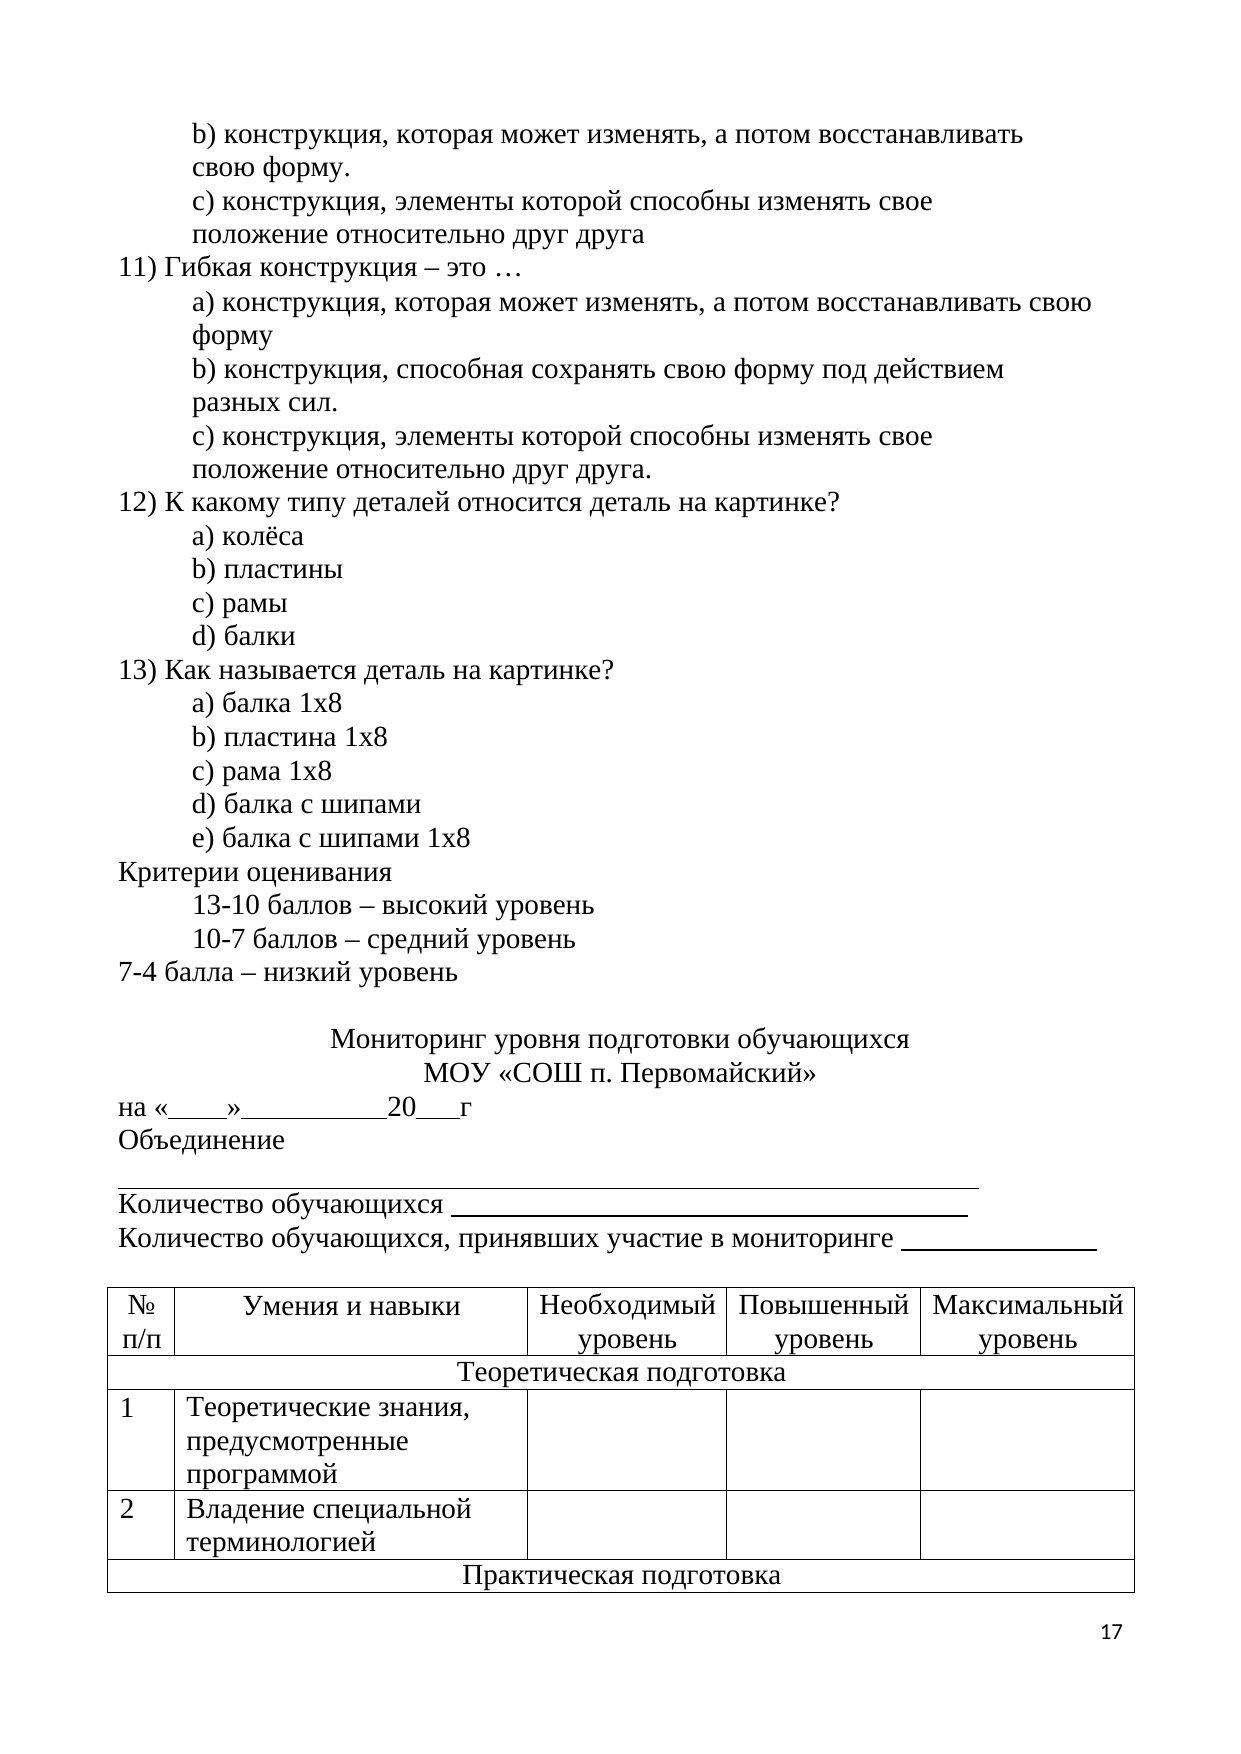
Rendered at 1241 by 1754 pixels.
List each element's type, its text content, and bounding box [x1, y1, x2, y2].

table_header Повышенный уровень [727, 1288, 920, 1355]
list конструкция, которая может изменять, а потом восстанавливать свою форму [192, 284, 1092, 351]
table_cell [727, 1491, 920, 1558]
table_cell Теоретические знания, предусмотренные программой [175, 1390, 527, 1490]
list рамы [192, 585, 1146, 619]
list балка с шипами 1х8 Критерии оценивания [118, 820, 471, 887]
list конструкция, элементы которой способны изменять свое положение относительно друг друга. [192, 418, 1076, 485]
table_cell 2 [108, 1491, 174, 1558]
text Мониторинг уровня подготовки обучающихся МОУ «СОШ п. Первомайский» [330, 1022, 912, 1089]
table_cell Практическая подготовка [108, 1560, 1134, 1592]
list Как называется деталь на картинке? [118, 652, 1146, 686]
table_header Максимальный уровень [921, 1288, 1134, 1355]
table_cell [528, 1390, 726, 1490]
text 7-4 балла – низкий уровень [118, 954, 1146, 988]
list пластины [192, 552, 1146, 585]
text 17 [96, 1617, 1123, 1645]
text 13-10 баллов – высокий уровень 10-7 баллов – средний уровень [192, 887, 595, 954]
list пластина 1х8 [192, 719, 1146, 753]
table_cell [921, 1390, 1134, 1490]
table_cell [528, 1491, 726, 1558]
table_cell Теоретическая подготовка [108, 1356, 1134, 1389]
table_cell 1 [108, 1390, 174, 1490]
table_cell [921, 1491, 1134, 1558]
list Гибкая конструкция – это … [118, 250, 1146, 284]
table_header Необходимый уровень [528, 1288, 726, 1355]
list К какому типу деталей относится деталь на картинке? [118, 485, 1146, 518]
table_header № п/п [108, 1288, 174, 1355]
list балки [192, 619, 1146, 652]
table_header Умения и навыки [175, 1288, 527, 1355]
text на « » 20 г Объединение [118, 1089, 472, 1156]
list колёса [192, 518, 1146, 552]
list конструкция, способная сохранять свою форму под действием разных сил. [192, 351, 1100, 418]
text Количество обучающихся, принявших участие в мониторинге [118, 1220, 1146, 1253]
list балка с шипами [192, 787, 1146, 820]
list конструкция, которая может изменять, а потом восстанавливать свою форму. [192, 116, 1094, 183]
list рама 1х8 [192, 753, 1146, 787]
table_cell Владение специальной терминологией [175, 1491, 527, 1558]
list конструкция, элементы которой способны изменять свое положение относительно друг друга [192, 183, 1076, 250]
text Количество обучающихся [118, 1184, 1146, 1220]
table_cell [727, 1390, 920, 1490]
list балка 1х8 [192, 686, 1146, 719]
